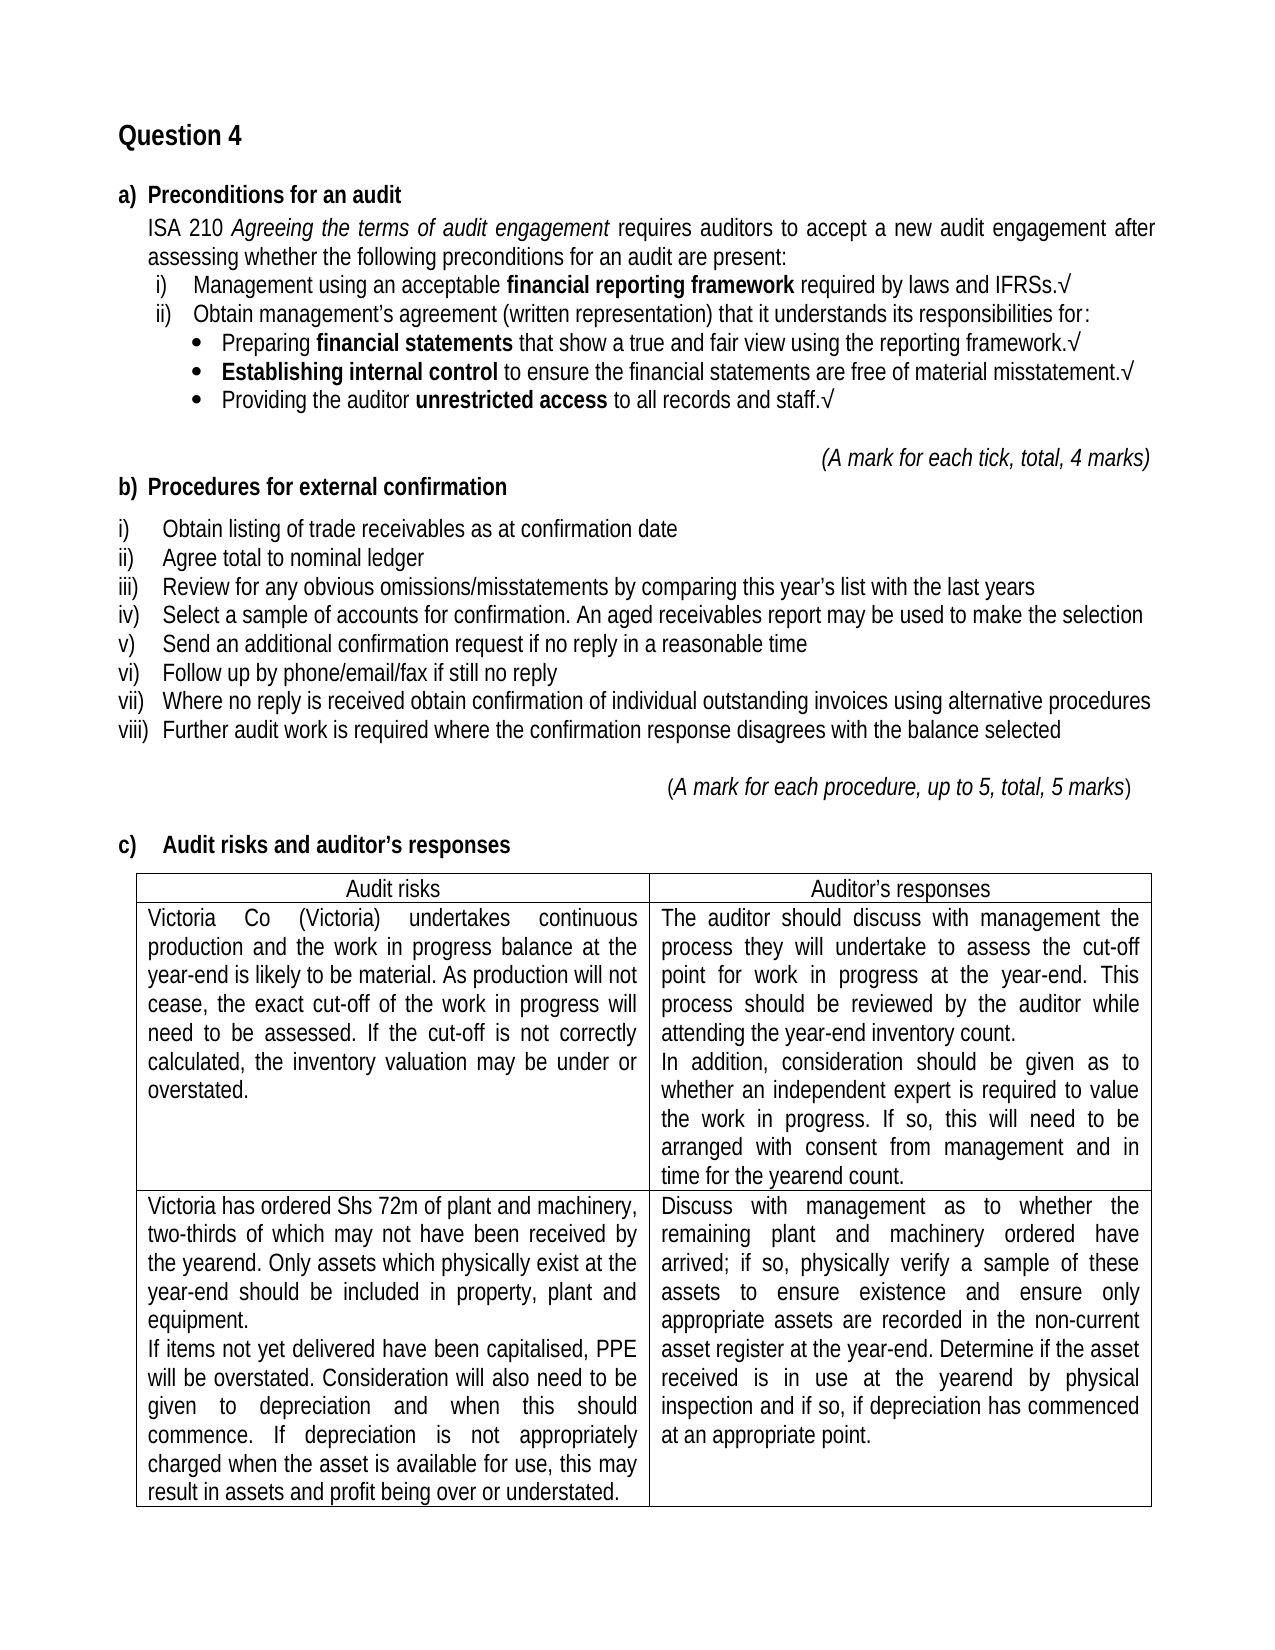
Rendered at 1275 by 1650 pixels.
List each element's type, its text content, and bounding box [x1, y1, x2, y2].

text (A mark for each procedure, up to 5, total, 5 marks) [568, 772, 1157, 801]
list Further audit work is required where the confirmation response disagrees with the balance selected [118, 715, 1154, 744]
table_header Audit risks [137, 874, 649, 902]
list Management using an acceptable financial reporting framework required by laws and IFRSs.√ [156, 270, 1157, 299]
text (A mark for each tick, total, 4 marks) [718, 443, 1157, 472]
list Preparing financial statements that show a true and fair view using the reporting framework.√ [192, 328, 1157, 357]
table_cell Victoria has ordered Shs 72m of plant and machinery, two-thirds of which may not have been received by the yearend. Only assets which physically exist at the year-end should be included in property, plant and equipment. If items not yet delivered have been capitalised, PPE will be overstated. Consideration will also need to be given to depreciation and when this should commence. If depreciation is not appropriately charged when the asset is available for use, this may result in assets and profit being over or understated. [137, 1191, 649, 1506]
list Obtain listing of trade receivables as at confirmation date [118, 514, 1154, 543]
text Question 4 [118, 118, 1157, 152]
list Where no reply is received obtain confirmation of individual outstanding invoices using alternative procedures [118, 686, 1154, 715]
list Providing the auditor unrestricted access to all records and staff.√ [192, 385, 1157, 414]
list Send an additional confirmation request if no reply in a reasonable time [118, 629, 1154, 658]
list Establishing internal control to ensure the financial statements are free of material misstatement.√ [192, 357, 1157, 385]
table_cell Victoria Co (Victoria) undertakes continuous production and the work in progress balance at the year-end is likely to be material. As production will not cease, the exact cut-off of the work in progress will need to be assessed. If the cut-off is not correctly calculated, the inventory valuation may be under or overstated. [137, 903, 649, 1190]
list Agree total to nominal ledger [118, 543, 1154, 572]
text ISA 210 Agreeing the terms of audit engagement requires auditors to accept a new audit engagement after assessing whether the following preconditions for an audit are present: [148, 213, 1157, 270]
list Procedures for external confirmation [118, 472, 1154, 500]
list Follow up by phone/email/fax if still no reply [118, 658, 1154, 686]
list Select a sample of accounts for confirmation. An aged receivables report may be used to make the selection [118, 600, 1154, 629]
table_header Auditor’s responses [650, 874, 1151, 902]
list Review for any obvious omissions/misstatements by comparing this year’s list with the last years [118, 572, 1154, 600]
table_cell Discuss with management as to whether the remaining plant and machinery ordered have arrived; if so, physically verify a sample of these assets to ensure existence and ensure only appropriate assets are recorded in the non-current asset register at the year-end. Determine if the asset received is in use at the yearend by physical inspection and if so, if depreciation has commenced at an appropriate point. [650, 1191, 1151, 1506]
list Preconditions for an audit [118, 180, 1157, 209]
list Audit risks and auditor’s responses [118, 829, 1157, 858]
list Obtain management’s agreement (written representation) that it understands its responsibilities for: [156, 299, 1157, 328]
table_cell The auditor should discuss with management the process they will undertake to assess the cut-off point for work in progress at the year-end. This process should be reviewed by the auditor while attending the year-end inventory count. In addition, consideration should be given as to whether an independent expert is required to value the work in progress. If so, this will need to be arranged with consent from management and in time for the yearend count. [650, 903, 1151, 1190]
